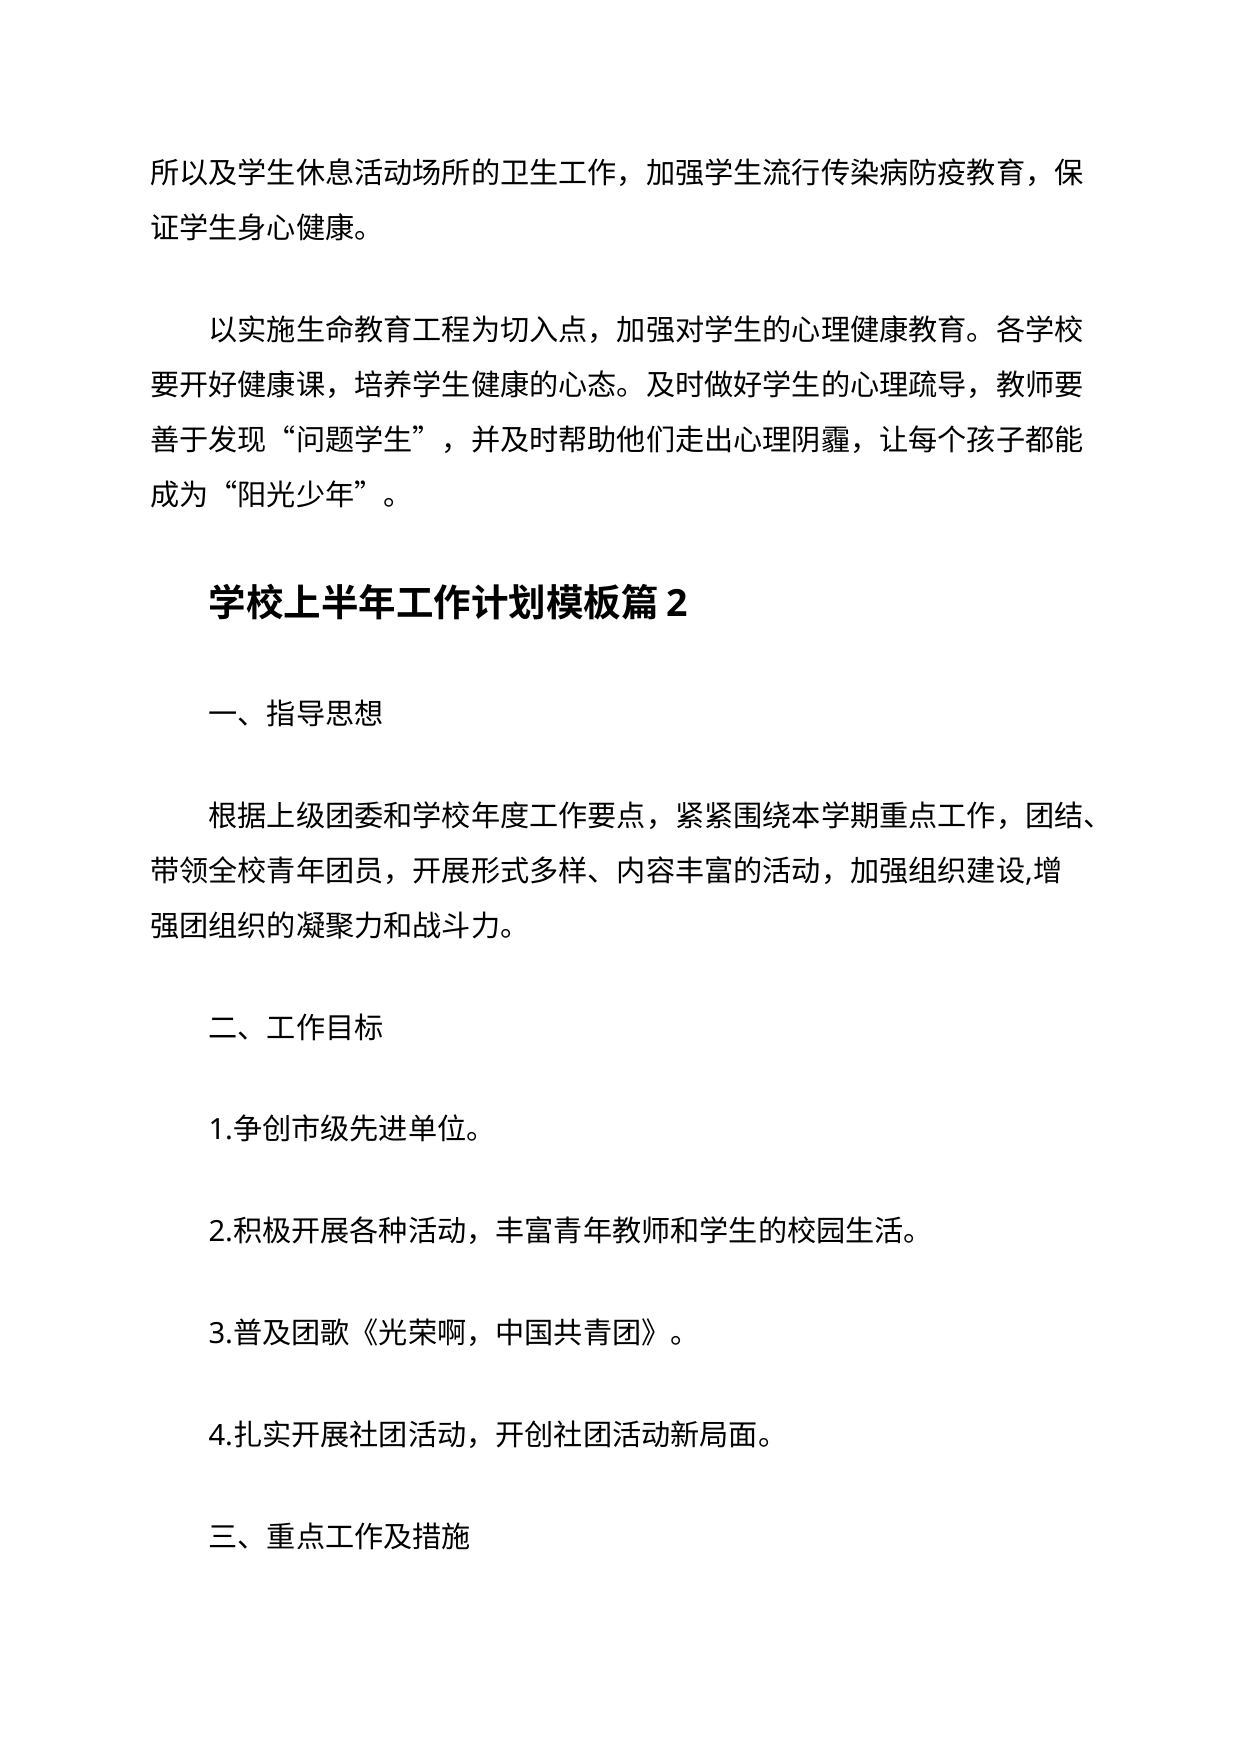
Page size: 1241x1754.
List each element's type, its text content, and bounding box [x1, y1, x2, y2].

text 三、重点工作及措施 [150, 1514, 1090, 1556]
text 学校上半年工作计划模板篇2 [150, 573, 1090, 628]
text 二、工作目标 [150, 1004, 1090, 1046]
text 1.争创市级先进单位。 [150, 1106, 1090, 1148]
text 2.积极开展各种活动，丰富青年教师和学生的校园生活。 [150, 1208, 1090, 1250]
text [150, 150, 1090, 247]
text 以实施生命教育工程为切入点，加强对学生的心理健康教育。各学校要开好健康课，培养学生健康的心态。及时做好学生的心理疏导，教师要善于发现“问题学生”，并及时帮助他们走出心理阴霾，让每个孩子都能成为“阳光少年”。 [150, 307, 1090, 514]
text 根据上级团委和学校年度工作要点，紧紧围绕本学期重点工作，团结、带领全校青年团员，开展形式多样、内容丰富的活动，加强组织建设,增强团组织的凝聚力和战斗力。 [150, 792, 1090, 945]
text 一、指导思想 [150, 691, 1090, 733]
text 4.扎实开展社团活动，开创社团活动新局面。 [150, 1412, 1090, 1454]
text 3.普及团歌《光荣啊，中国共青团》。 [150, 1310, 1090, 1352]
